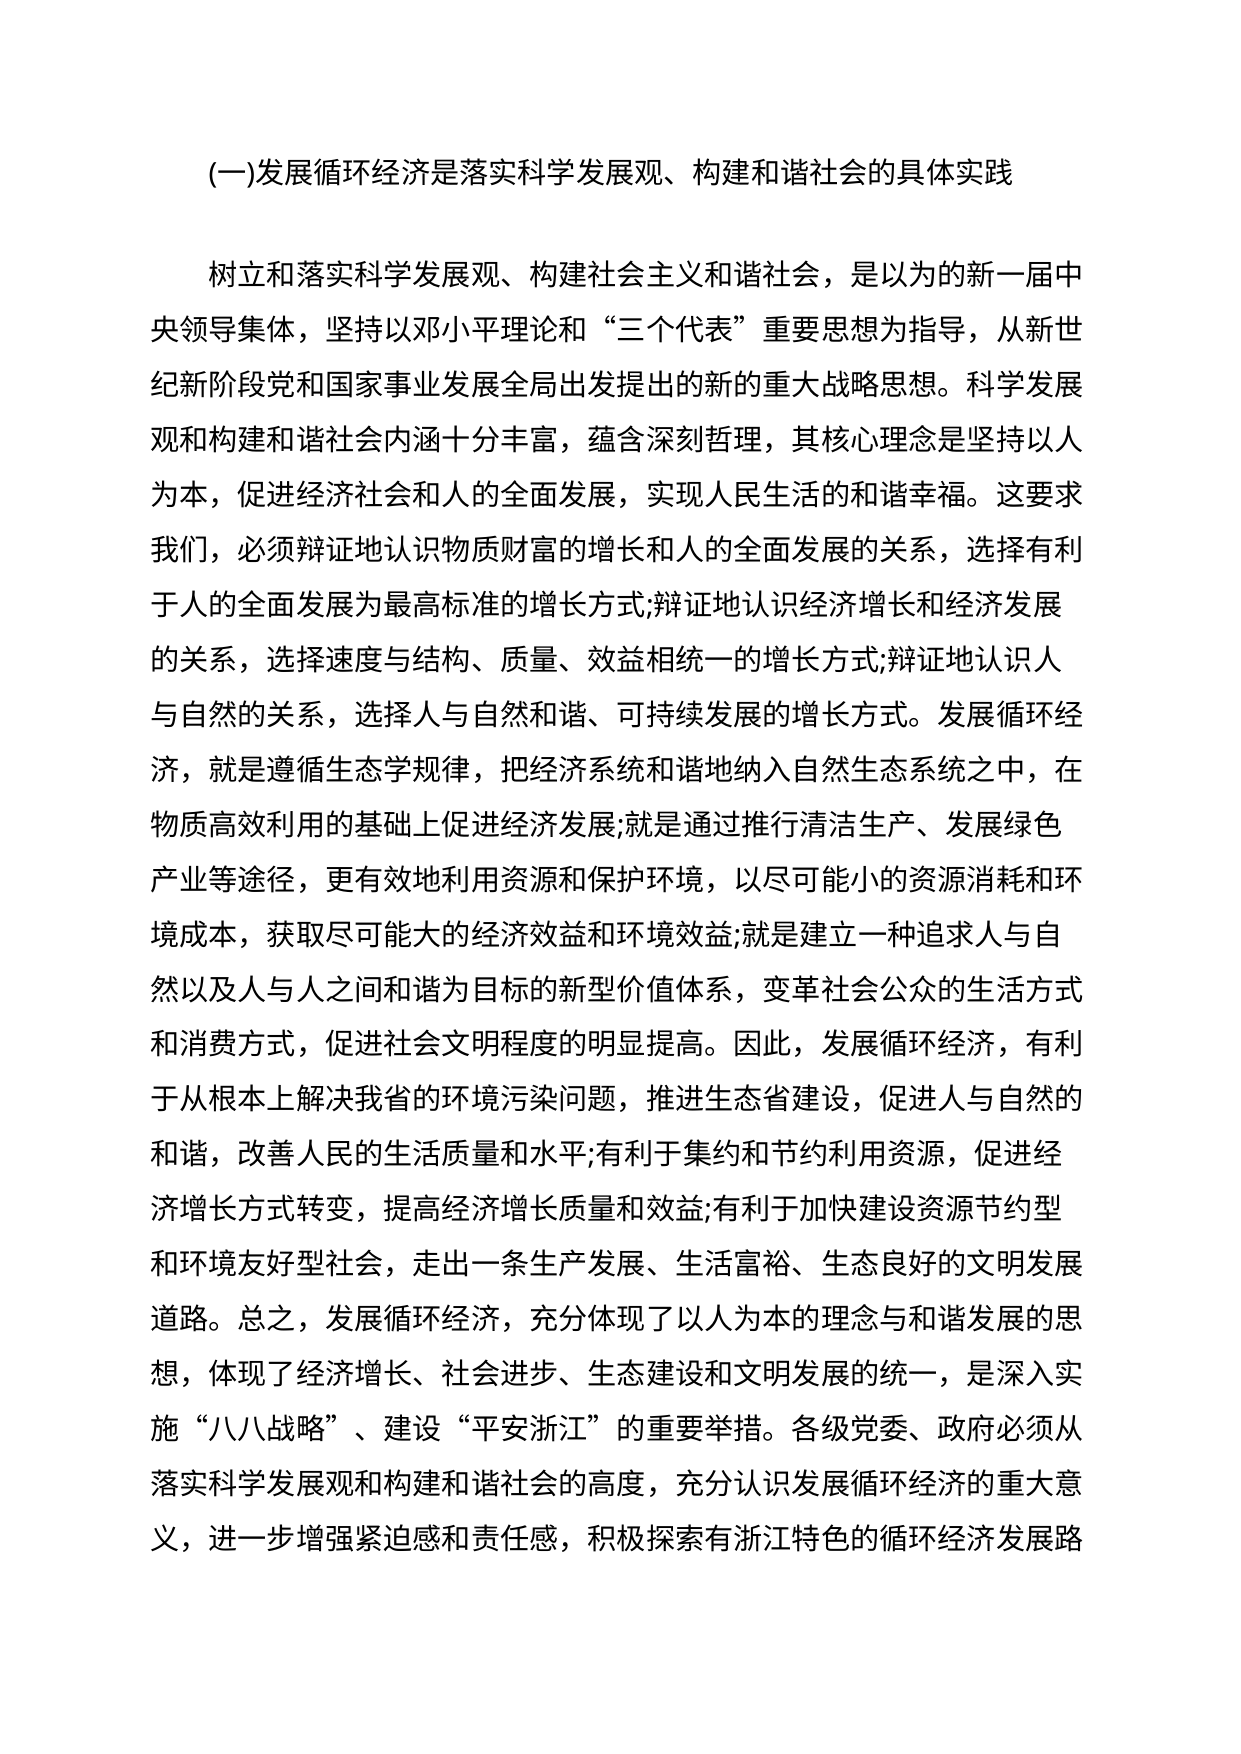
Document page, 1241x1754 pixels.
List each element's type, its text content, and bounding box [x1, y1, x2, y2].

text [150, 252, 1090, 1557]
text (一)发展循环经济是落实科学发展观、构建和谐社会的具体实践 [150, 150, 1090, 192]
